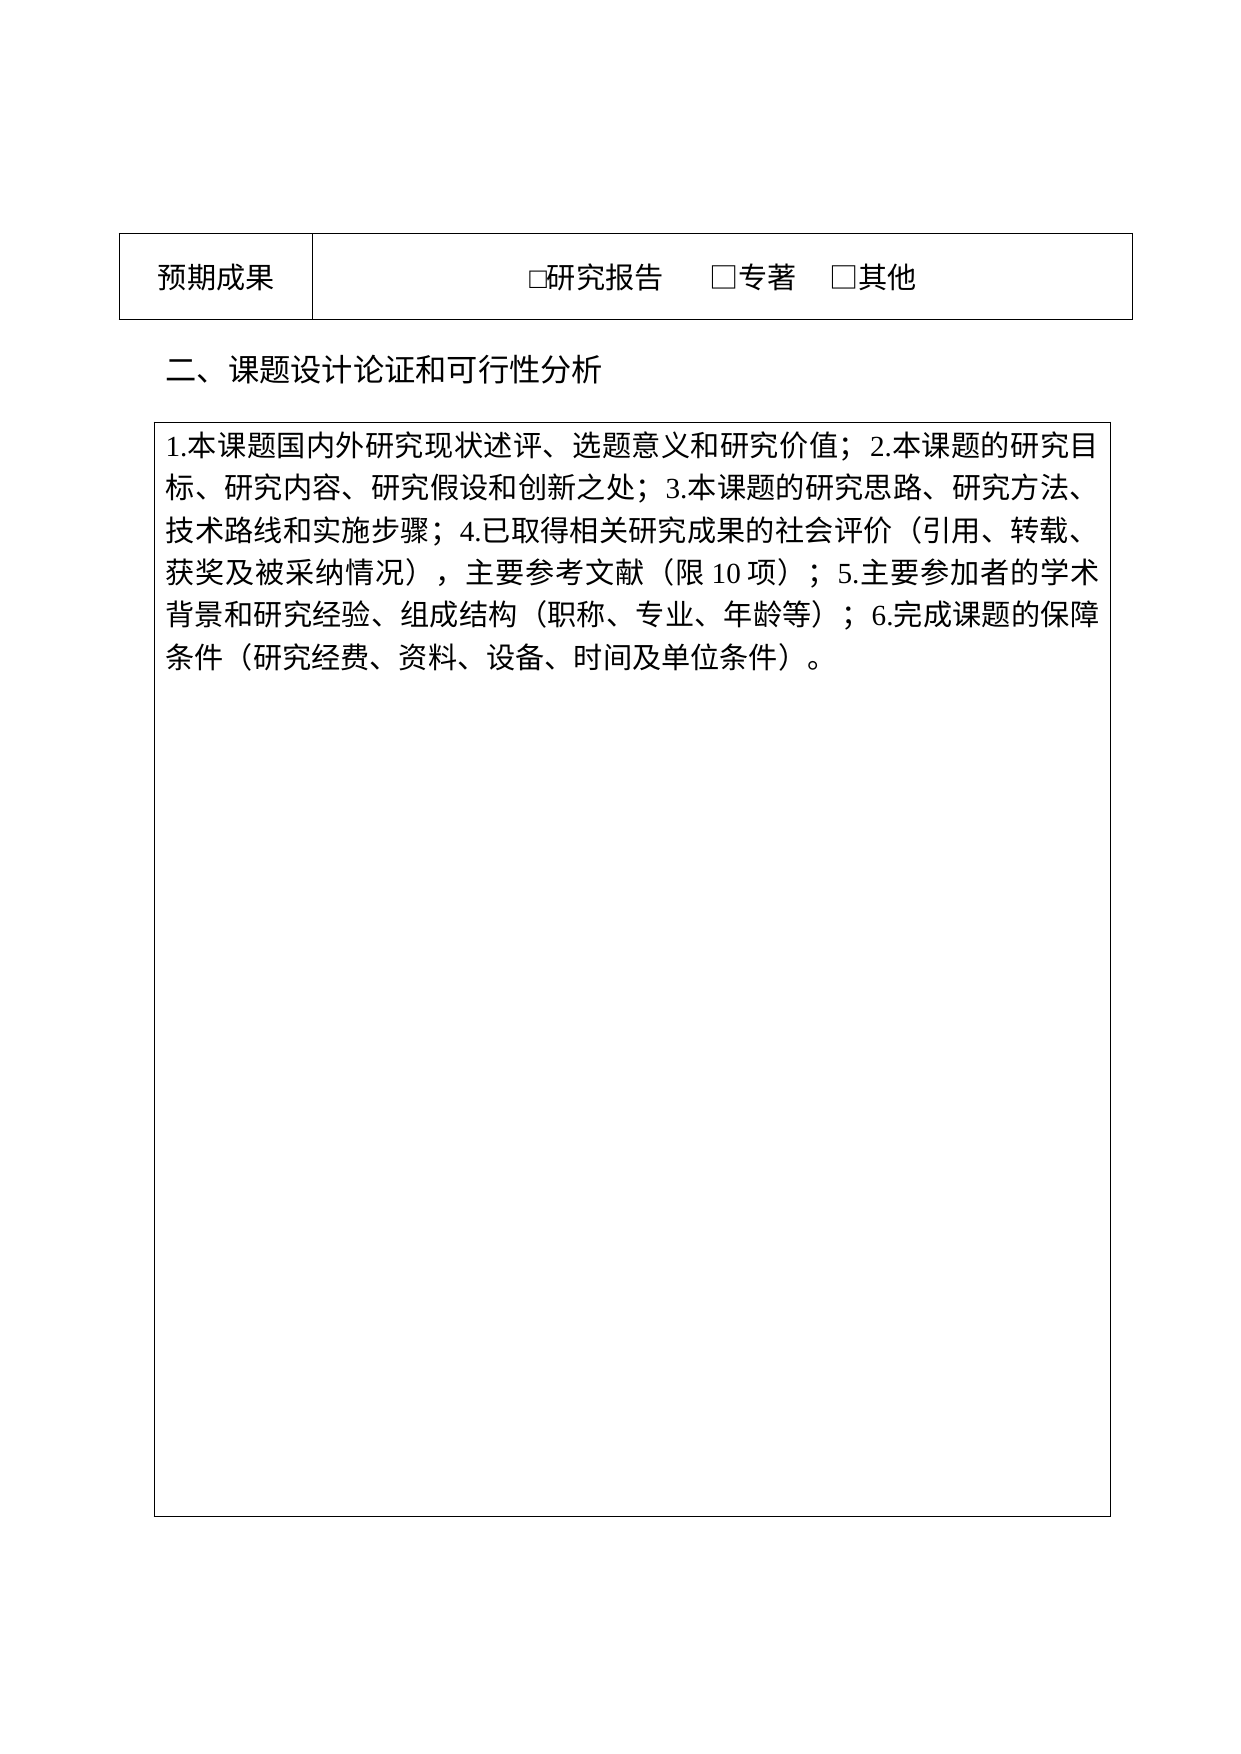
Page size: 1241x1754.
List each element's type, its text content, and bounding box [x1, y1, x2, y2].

text 二、课题设计论证和可行性分析 [165, 345, 1087, 390]
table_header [155, 423, 1110, 1516]
table_cell 预期成果 [120, 234, 312, 319]
table_cell □研究报告 □专著 □其他 [313, 234, 1132, 319]
